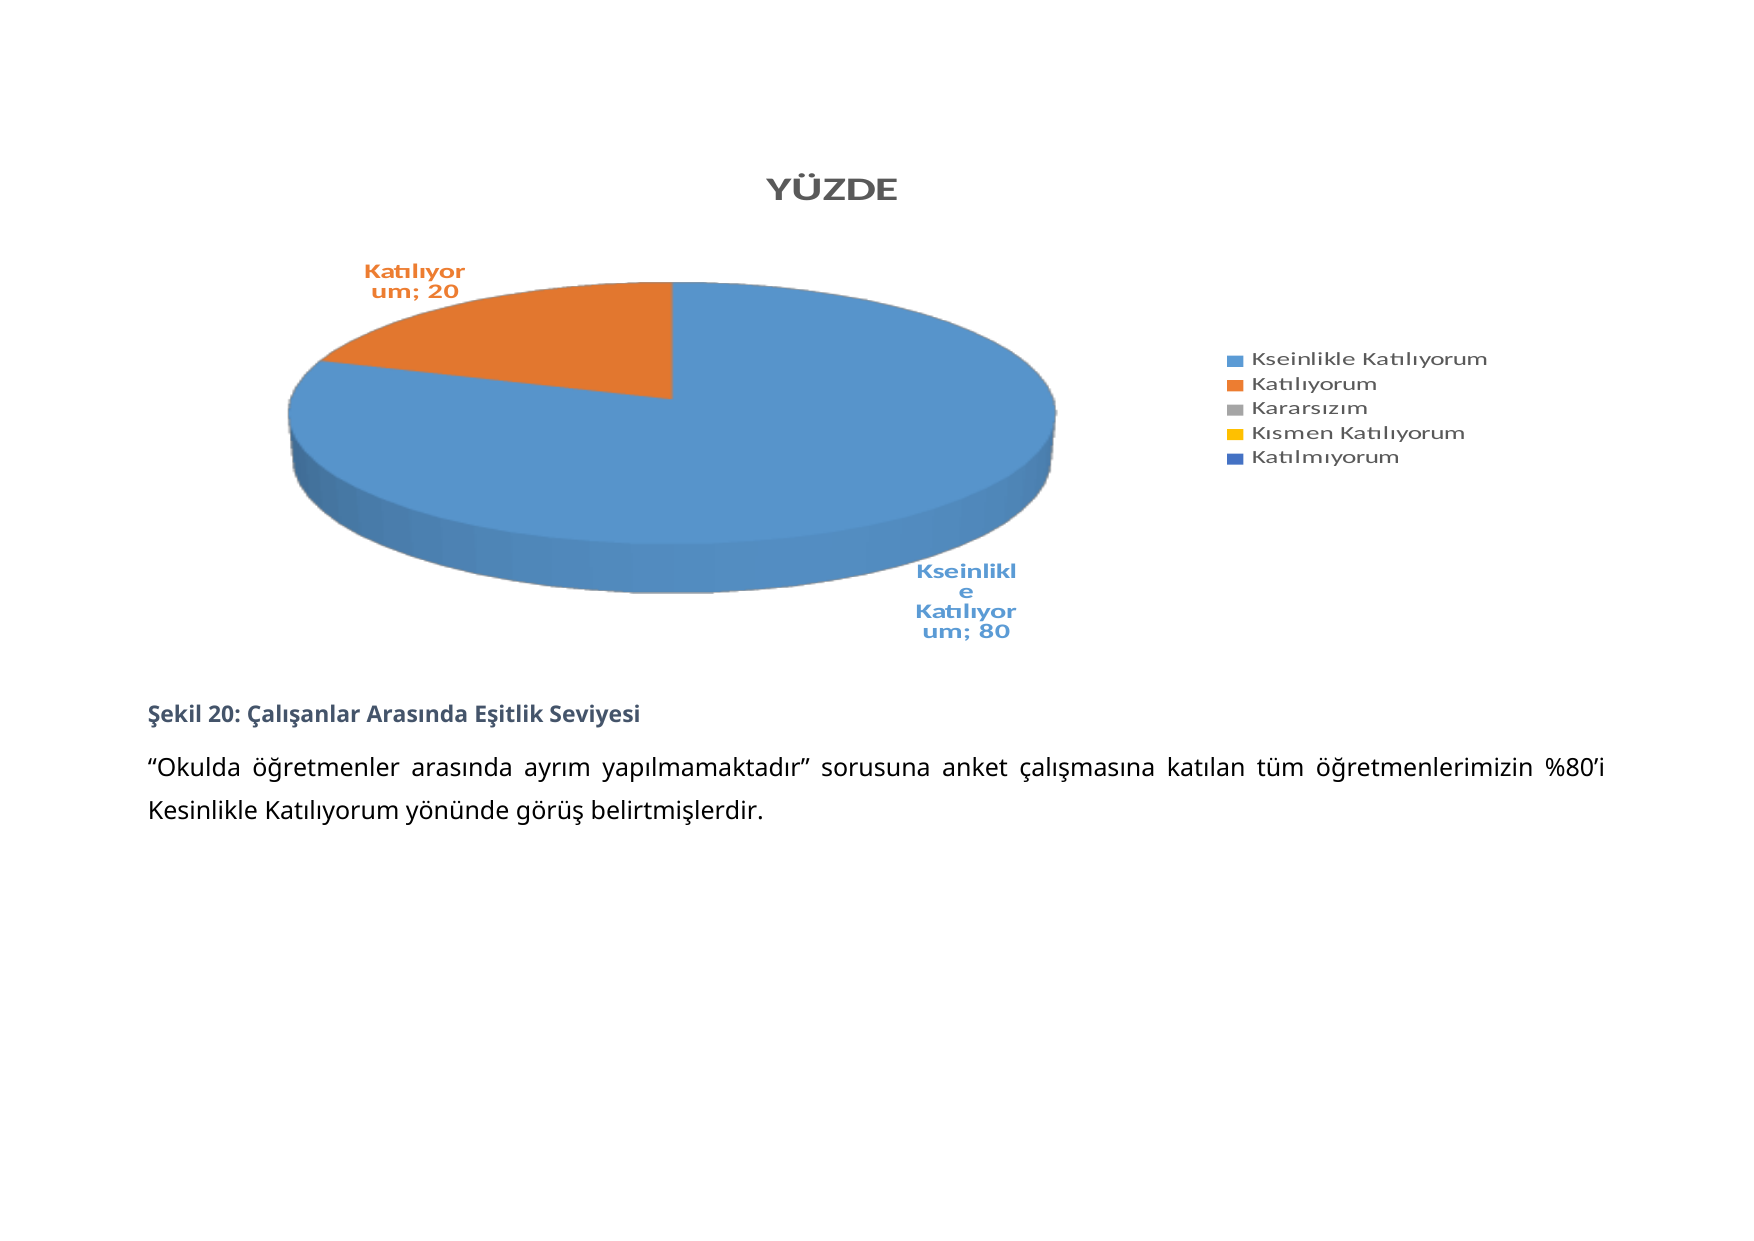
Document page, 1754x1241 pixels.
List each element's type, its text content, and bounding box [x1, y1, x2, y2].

text Şekil 20: Çalışanlar Arasında Eşitlik Seviyesi [148, 698, 1606, 729]
text “Okulda öğretmenler arasında ayrım yapılmamaktadır” sorusuna anket çalışmasına katılan tüm öğretmenlerimizin %80’i Kesinlikle Katılıyorum yönünde görüş belirtmişlerdir. [148, 750, 1606, 826]
